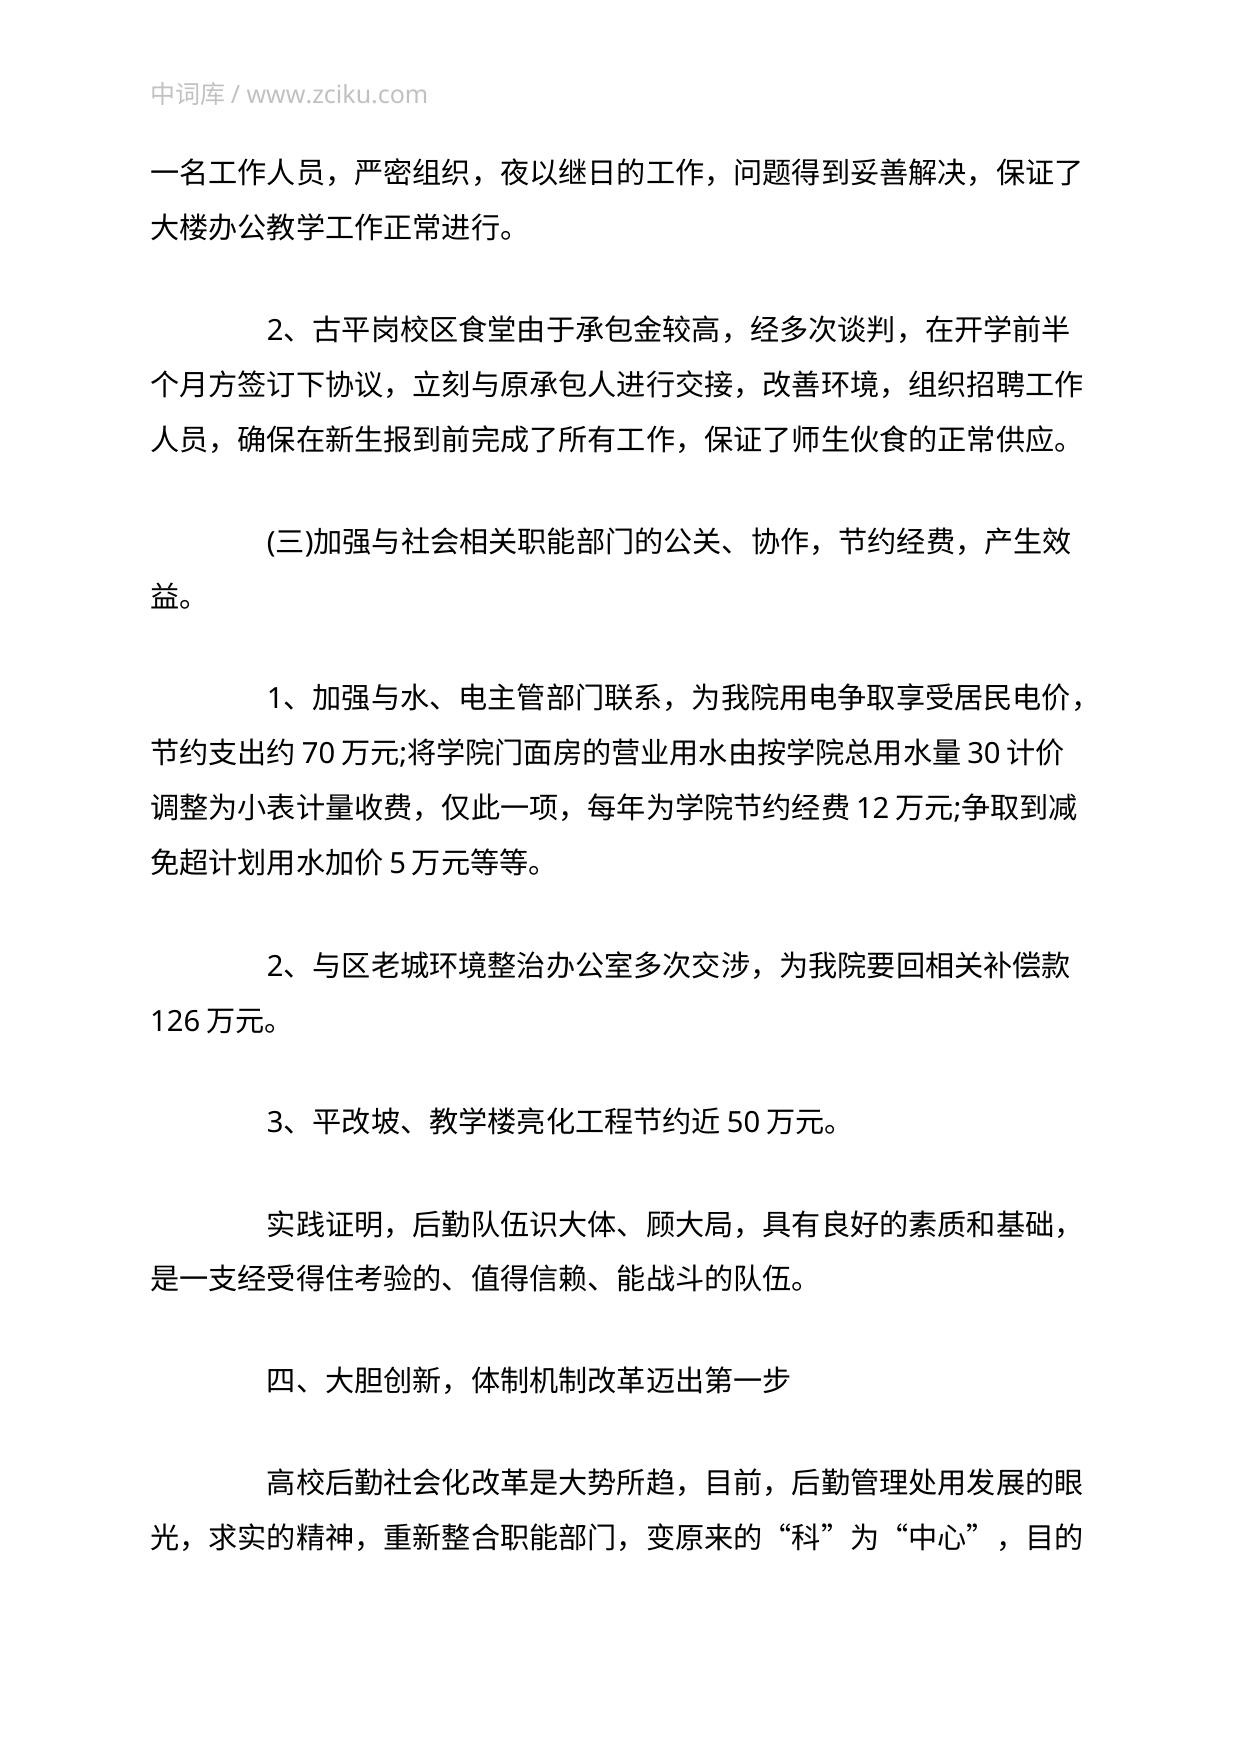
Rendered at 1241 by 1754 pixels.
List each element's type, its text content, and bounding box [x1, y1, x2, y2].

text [150, 150, 1090, 247]
text 2、与区老城环境整治办公室多次交涉，为我院要回相关补偿款126万元。 [150, 942, 1090, 1039]
text 1、加强与水、电主管部门联系，为我院用电争取享受居民电价，节约支出约70万元;将学院门面房的营业用水由按学院总用水量30计价调整为小表计量收费，仅此一项，每年为学院节约经费12万元;争取到减免超计划用水加价5万元等等。 [150, 675, 1090, 882]
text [150, 1459, 1090, 1557]
text 四、大胆创新，体制机制改革迈出第一步 [150, 1358, 1090, 1400]
text 实践证明，后勤队伍识大体、顾大局，具有良好的素质和基础，是一支经受得住考验的、值得信赖、能战斗的队伍。 [150, 1201, 1090, 1298]
text 2、古平岗校区食堂由于承包金较高，经多次谈判，在开学前半个月方签订下协议，立刻与原承包人进行交接，改善环境，组织招聘工作人员，确保在新生报到前完成了所有工作，保证了师生伙食的正常供应。 [150, 307, 1090, 459]
text (三)加强与社会相关职能部门的公关、协作，节约经费，产生效益。 [150, 518, 1090, 616]
text 3、平改坡、教学楼亮化工程节约近50万元。 [150, 1099, 1090, 1141]
